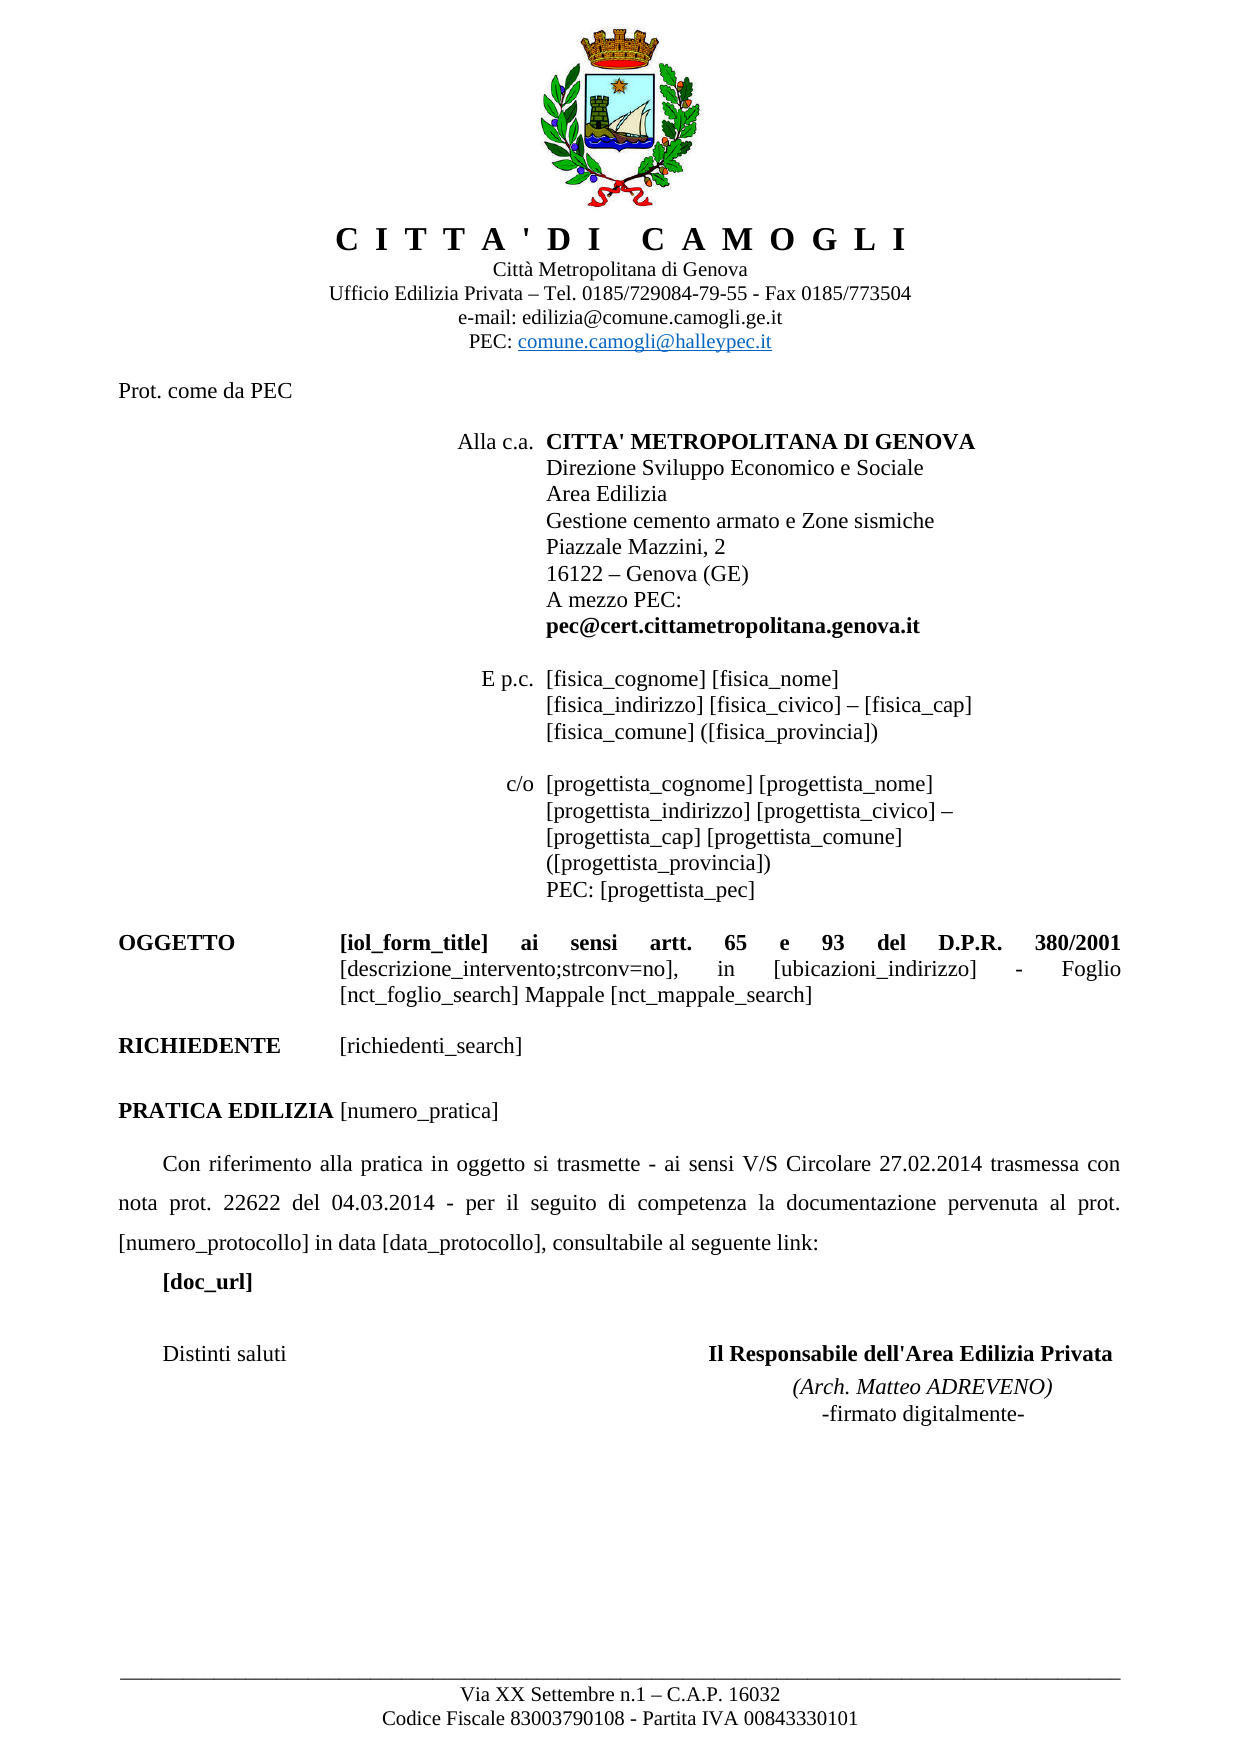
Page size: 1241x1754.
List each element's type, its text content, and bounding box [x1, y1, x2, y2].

text Distinti saluti Il Responsabile dell'Area Edilizia Privata [162, 1307, 1122, 1367]
text Prot. come da PEC [118, 377, 1122, 404]
text (Arch. Matteo ADREVENO) [634, 1373, 1122, 1400]
table_header CITTA' METROPOLITANA DI GENOVA Direzione Sviluppo Economico e Sociale Area Edilizia Gestione cemento armato e Zone sismiche Piazzale Mazzini, 2 16122 – Genova (GE) A mezzo PEC: pec@cert.cittametropolitana.genova.it [545, 428, 1061, 665]
text RICHIEDENTE [richiedenti_search] [118, 1032, 1122, 1058]
table_cell [fisica_cognome] [fisica_nome] [fisica_indirizzo] [fisica_civico] – [fisica_cap] [fisica_comune] ([fisica_provincia]) [545, 665, 1061, 770]
text OGGETTO [iol_form_title] ai sensi artt. 65 e 93 del D.P.R. 380/2001 [descrizione_intervento;strconv=no], in [ubicazioni_indirizzo] - Foglio [nct_foglio_search] Mappale [nct_mappale_search] [118, 928, 1122, 1008]
picture [533, 20, 705, 212]
table_cell c/o [118, 770, 545, 902]
table_header Alla c.a. [118, 428, 545, 665]
text [doc_url] [118, 1268, 1122, 1294]
text Con riferimento alla pratica in oggetto si trasmette - ai sensi V/S Circolare 27.02.2014 trasmessa con nota prot. 22622 del 04.03.2014 - per il seguito di competenza la documentazione pervenuta al prot. [numero_protocollo] in data [data_protocollo], consultabile al seguente link: [118, 1149, 1122, 1255]
table_cell E p.c. [118, 665, 545, 770]
table_cell [progettista_cognome] [progettista_nome] [progettista_indirizzo] [progettista_civico] – [progettista_cap] [progettista_comune] ([progettista_provincia]) PEC: [progettista_pec] [545, 770, 1061, 902]
text -firmato digitalmente- [634, 1400, 1093, 1426]
text PRATICA EDILIZIA [numero_pratica] [118, 1097, 1122, 1123]
